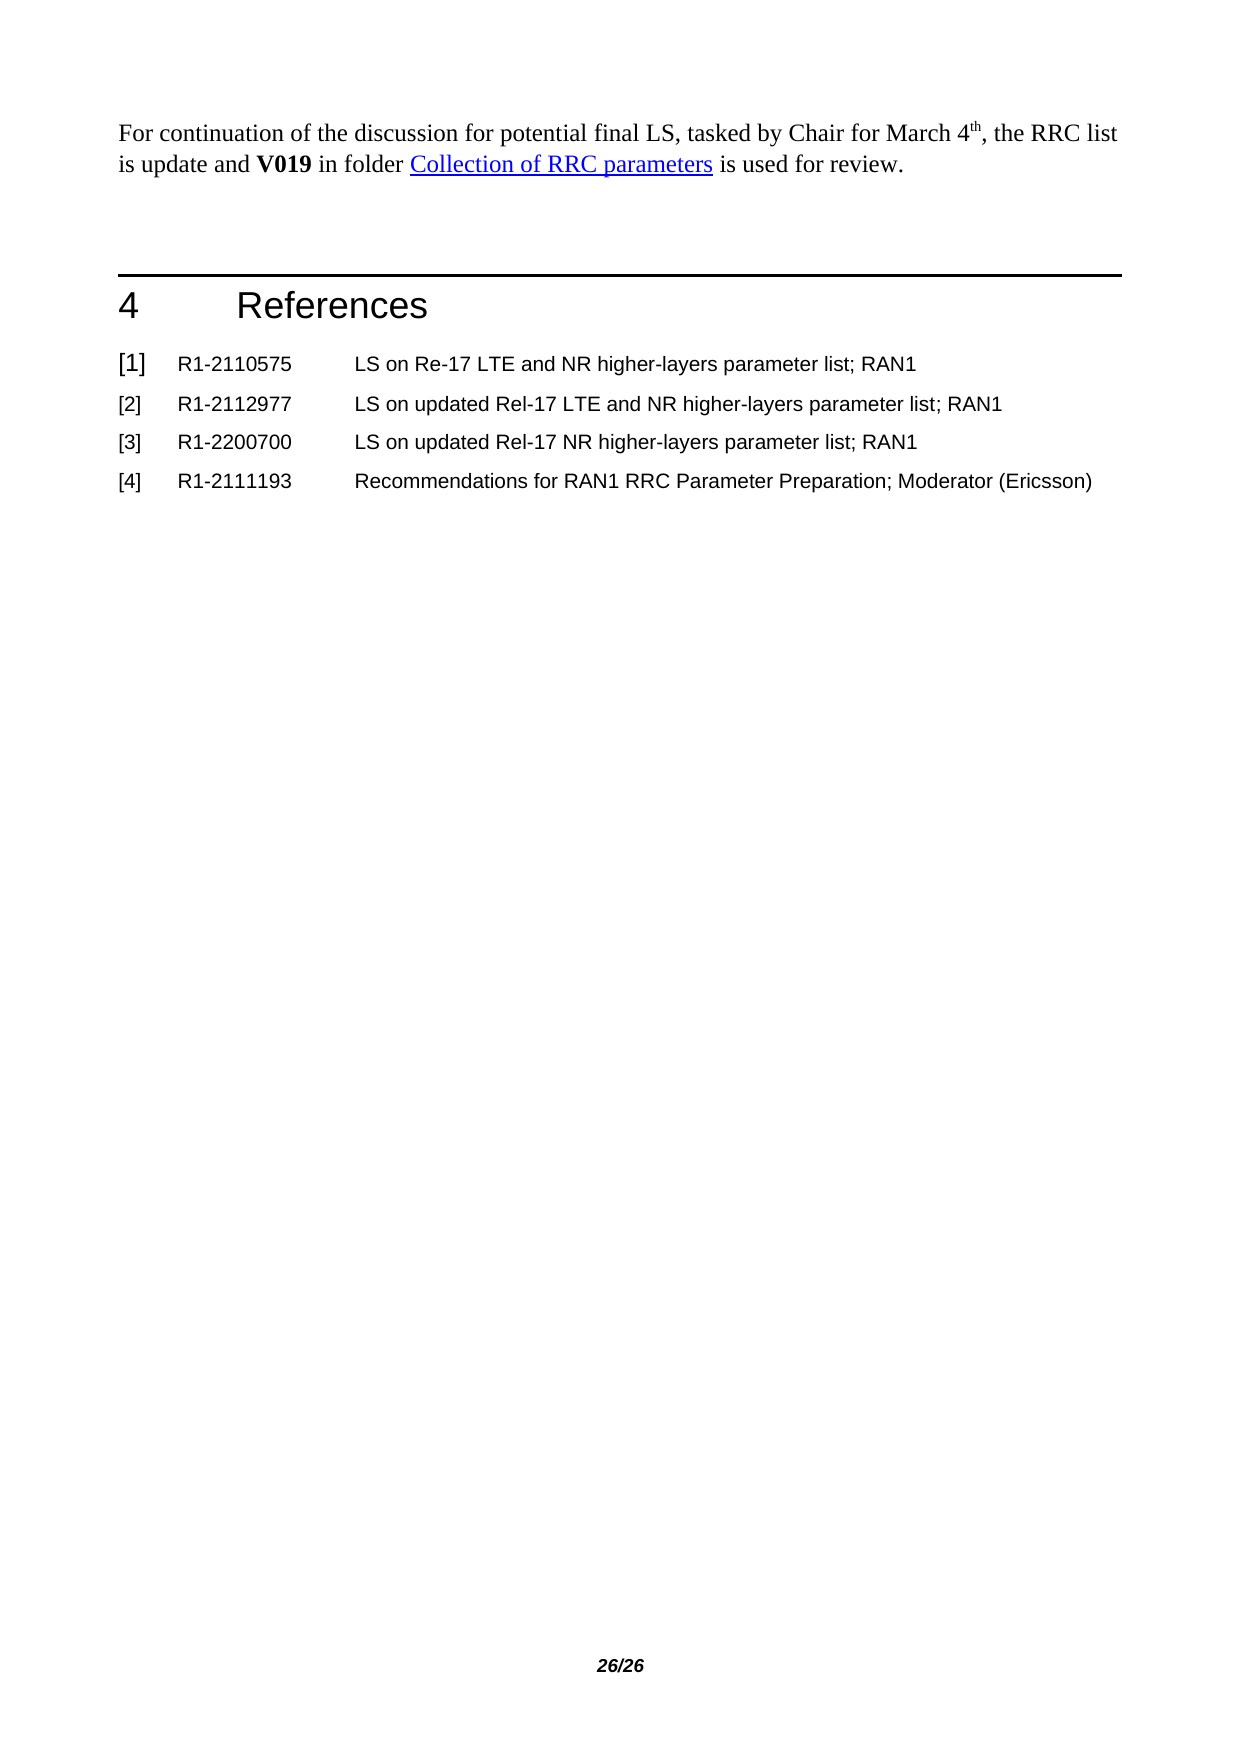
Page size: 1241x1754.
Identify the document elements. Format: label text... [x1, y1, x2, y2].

text R1-2110575 LS on Re-17 LTE and NR higher-layers parameter list; RAN1 [118, 348, 1122, 377]
list For continuation of the discussion for potential final LS, tasked by Chair for March 4th, the RRC list is update and V019 in folder Collection of RRC parameters is used for review. [118, 118, 1122, 178]
text R1-2112977 LS on updated Rel-17 LTE and NR higher-layers parameter list; RAN1 [118, 392, 1122, 416]
text R1-2111193 Recommendations for RAN1 RRC Parameter Preparation; Moderator (Ericsson) [118, 468, 1122, 492]
text R1-2200700 LS on updated Rel-17 NR higher-layers parameter list; RAN1 [118, 430, 1122, 454]
subtitle 4 References [118, 277, 1122, 326]
